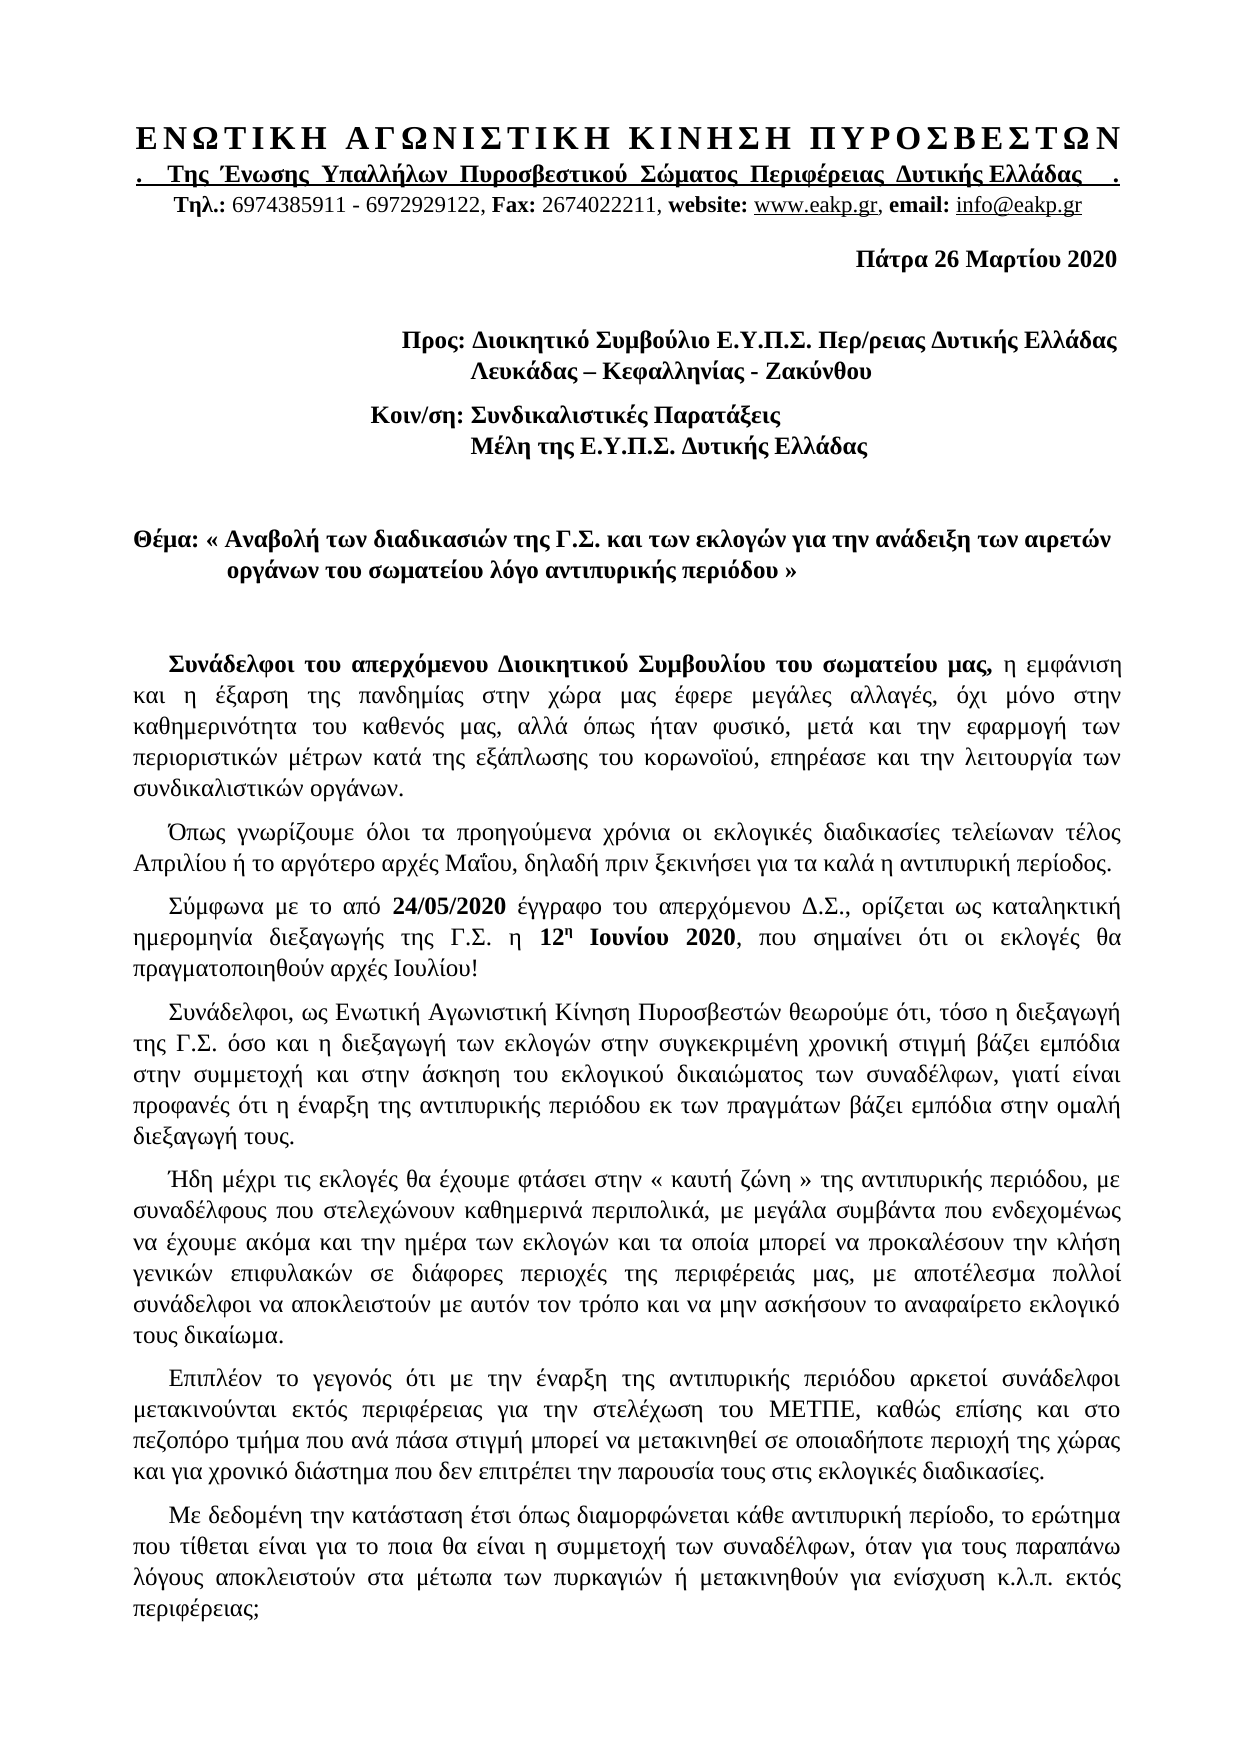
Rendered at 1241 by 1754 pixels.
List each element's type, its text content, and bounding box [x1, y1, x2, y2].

text . Της Ένωσης Υπαλλήλων Πυροσβεστικού Σώματος Περιφέρειας Δυτικής Ελλάδας . [133, 159, 1122, 188]
text οργάνων του σωματείου λόγο αντιπυρικής περιόδου » [133, 555, 1122, 584]
text ΕΝΩΤΙΚΗ ΑΓΩΝΙΣΤΙΚΗ ΚΙΝΗΣΗ ΠΥΡΟΣΒΕΣΤΩΝ [133, 118, 1122, 157]
text Επιπλέον το γεγονός ότι με την έναρξη της αντιπυρικής περιόδου αρκετοί συνάδελφοι μετακινούνται εκτός περιφέρειας για την στελέχωση του ΜΕΤΠΕ, καθώς επίσης και στο πεζοπόρο τμήμα που ανά πάσα στιγμή μπορεί να μετακινηθεί σε οποιαδήποτε περιοχή της χώρας και για χρονικό διάστημα που δεν επιτρέπει την παρουσία τους στις εκλογικές διαδικασίες. [133, 1363, 1122, 1485]
text Με δεδομένη την κατάσταση έτσι όπως διαμορφώνεται κάθε αντιπυρική περίοδο, το ερώτημα που τίθεται είναι για το ποια θα είναι η συμμετοχή των συναδέλφων, όταν για τους παραπάνω λόγους αποκλειστούν στα μέτωπα των πυρκαγιών ή μετακινηθούν για ενίσχυση κ.λ.π. εκτός περιφέρειας; [133, 1500, 1122, 1622]
text Προς: Διοικητικό Συμβούλιο Ε.Υ.Π.Σ. Περ/ρειας Δυτικής Ελλάδας [133, 325, 1122, 354]
text Συνάδελφοι του απερχόμενου Διοικητικού Συμβουλίου του σωματείου μας, η εμφάνιση και η έξαρση της πανδημίας στην χώρα μας έφερε μεγάλες αλλαγές, όχι μόνο στην καθημερινότητα του καθενός μας, αλλά όπως ήταν φυσικό, μετά και την εφαρμογή των περιοριστικών μέτρων κατά της εξάπλωσης του κορωνοϊού, επηρέασε και την λειτουργία των συνδικαλιστικών οργάνων. [133, 649, 1122, 802]
text Τηλ.: 6974385911 - 6972929122, Fax: 2674022211, website: www.eakp.gr, email: info@eakp.gr [133, 191, 1122, 217]
subtitle Πάτρα 26 Μαρτίου 2020 [133, 244, 1122, 273]
text Σύμφωνα με το από 24/05/2020 έγγραφο του απερχόμενου Δ.Σ., ορίζεται ως καταληκτική ημερομηνία διεξαγωγής της Γ.Σ. η 12η Ιουνίου 2020, που σημαίνει ότι οι εκλογές θα πραγματοποιηθούν αρχές Ιουλίου! [133, 891, 1122, 982]
text Συνάδελφοι, ως Ενωτική Αγωνιστική Κίνηση Πυροσβεστών θεωρούμε ότι, τόσο η διεξαγωγή της Γ.Σ. όσο και η διεξαγωγή των εκλογών στην συγκεκριμένη χρονική στιγμή βάζει εμπόδια στην συμμετοχή και στην άσκηση του εκλογικού δικαιώματος των συναδέλφων, γιατί είναι προφανές ότι η έναρξη της αντιπυρικής περιόδου εκ των πραγμάτων βάζει εμπόδια στην ομαλή διεξαγωγή τους. [133, 997, 1122, 1150]
text Ήδη μέχρι τις εκλογές θα έχουμε φτάσει στην « καυτή ζώνη » της αντιπυρικής περιόδου, με συναδέλφους που στελεχώνουν καθημερινά περιπολικά, με μεγάλα συμβάντα που ενδεχομένως να έχουμε ακόμα και την ημέρα των εκλογών και τα οποία μπορεί να προκαλέσουν την κλήση γενικών επιφυλακών σε διάφορες περιοχές της περιφέρειάς μας, με αποτέλεσμα πολλοί συνάδελφοι να αποκλειστούν με αυτόν τον τρόπο και να μην ασκήσουν το αναφαίρετο εκλογικό τους δικαίωμα. [133, 1164, 1122, 1348]
text Θέμα: « Αναβολή των διαδικασιών της Γ.Σ. και των εκλογών για την ανάδειξη των αιρετών [133, 524, 1122, 553]
text Μέλη της Ε.Υ.Π.Σ. Δυτικής Ελλάδας [133, 431, 1122, 459]
text Όπως γνωρίζουμε όλοι τα προηγούμενα χρόνια οι εκλογικές διαδικασίες τελείωναν τέλος Απριλίου ή το αργότερο αρχές Μαΐου, δηλαδή πριν ξεκινήσει για τα καλά η αντιπυρική περίοδος. [133, 817, 1122, 876]
text Λευκάδας – Κεφαλληνίας - Ζακύνθου [133, 356, 1122, 385]
text Κοιν/ση: Συνδικαλιστικές Παρατάξεις [133, 400, 1122, 428]
